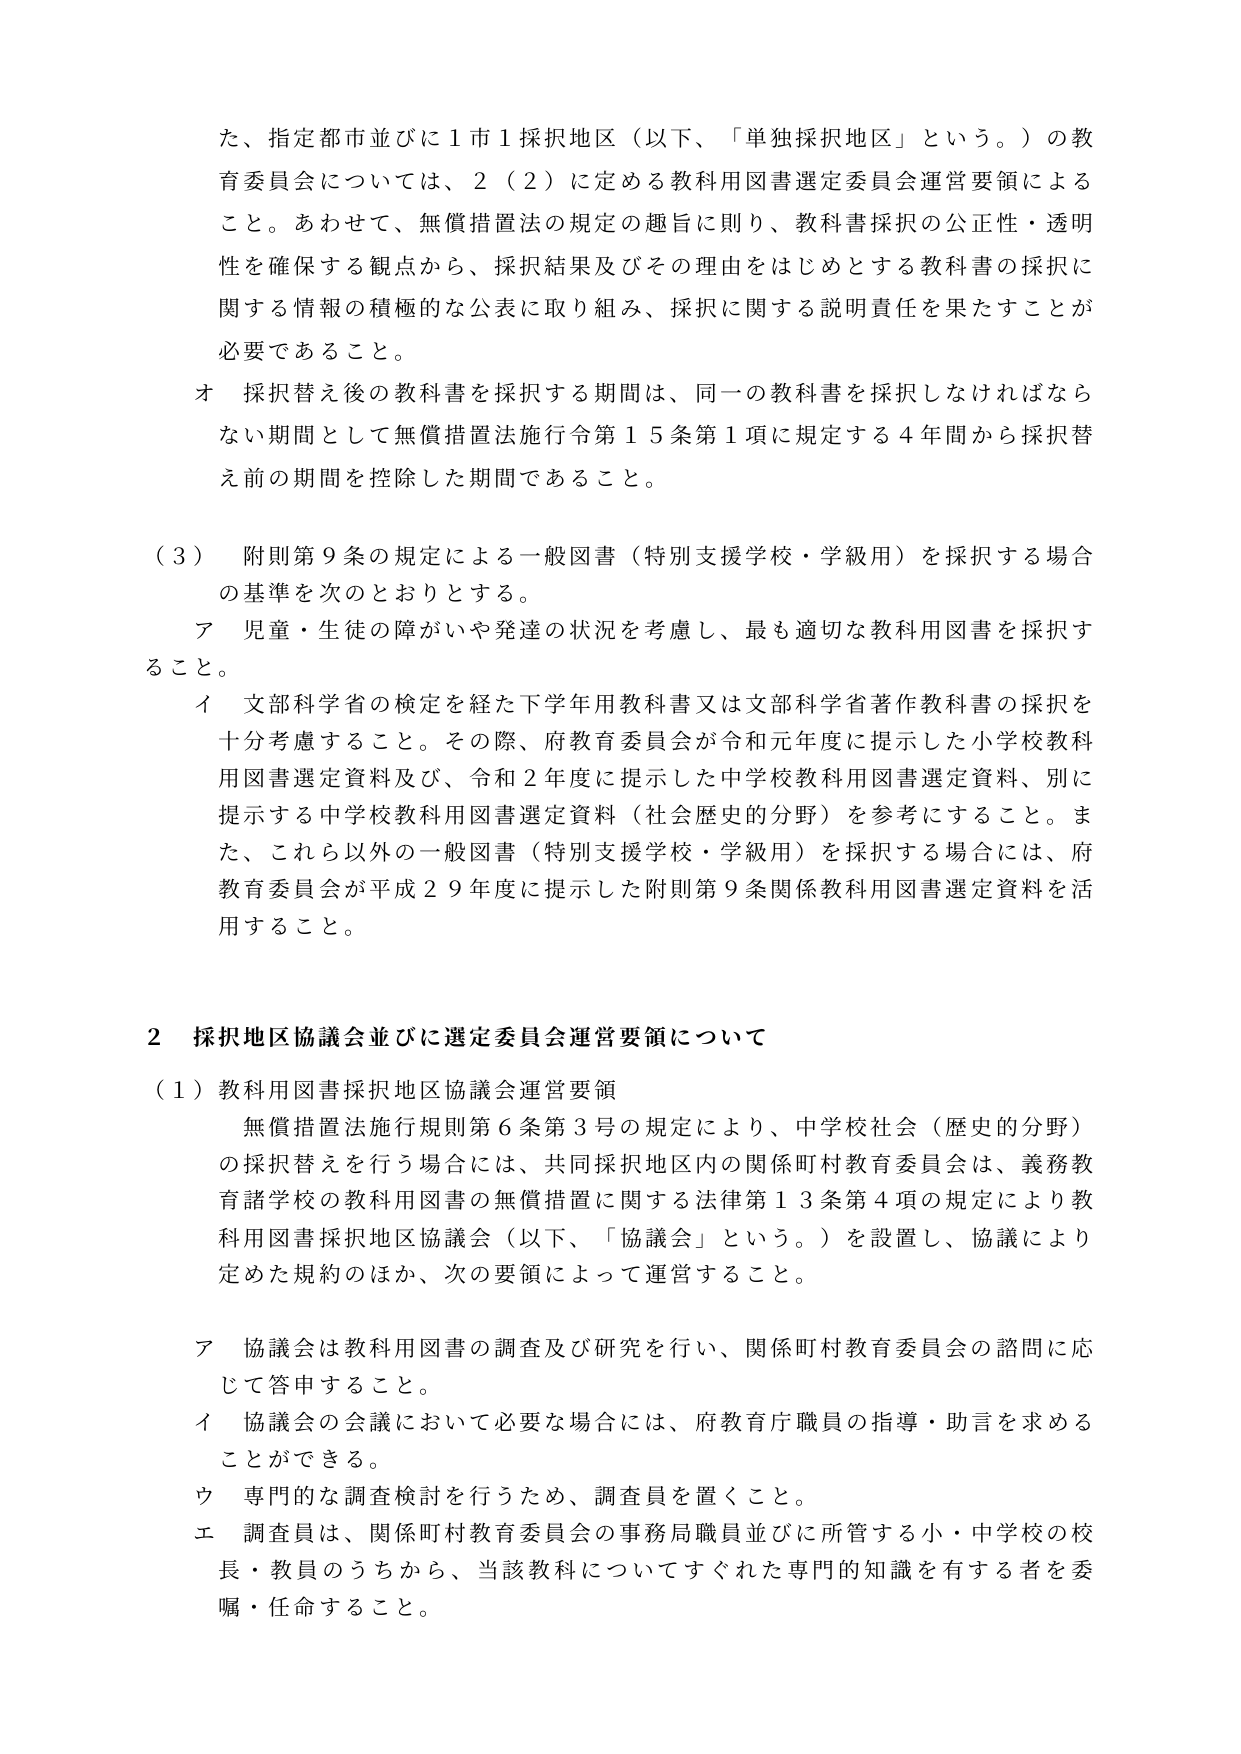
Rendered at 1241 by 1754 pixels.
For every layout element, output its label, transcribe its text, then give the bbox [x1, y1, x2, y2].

text オ 採択替え後の教科書を採択する期間は、同一の教科書を採択しなければならない期間として無償措置法施行令第１５条第１項に規定する４年間から採択替え前の期間を控除した期間であること。 [143, 373, 1097, 495]
text ア 協議会は教科用図書の調査及び研究を行い、関係町村教育委員会の諮問に応じて答申すること。 [187, 1329, 1097, 1403]
text エ 調査員は、関係町村教育委員会の事務局職員並びに所管する小・中学校の校長・教員のうちから、当該教科についてすぐれた専門的知識を有する者を委嘱・任命すること。 [187, 1514, 1097, 1625]
text イ 協議会の会議において必要な場合には、府教育庁職員の指導・助言を求めることができる。 [187, 1403, 1097, 1477]
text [143, 119, 1097, 368]
text （３） 附則第９条の規定による一般図書（特別支援学校・学級用）を採択する場合の基準を次のとおりとする。 [143, 537, 1097, 611]
text イ 文部科学省の検定を経た下学年用教科書又は文部科学省著作教科書の採択を十分考慮すること。その際、府教育委員会が令和元年度に提示した小学校教科用図書選定資料及び、令和２年度に提示した中学校教科用図書選定資料、別に提示する中学校教科用図書選定資料（社会歴史的分野）を参考にすること。また、これら以外の一般図書（特別支援学校・学級用）を採択する場合には、府教育委員会が平成２９年度に提示した附則第９条関係教科用図書選定資料を活用すること。 [187, 684, 1097, 943]
text ２ 採択地区協議会並びに選定委員会運営要領について [143, 1017, 1097, 1054]
text ア 児童・生徒の障がいや発達の状況を考慮し、最も適切な教科用図書を採択すること。 [143, 611, 1097, 684]
text ウ 専門的な調査検討を行うため、調査員を置くこと。 [143, 1477, 1097, 1514]
text 無償措置法施行規則第６条第３号の規定により、中学校社会（歴史的分野）の採択替えを行う場合には、共同採択地区内の関係町村教育委員会は、義務教育諸学校の教科用図書の無償措置に関する法律第１３条第４項の規定により教科用図書採択地区協議会（以下、「協議会」という。）を設置し、協議により定めた規約のほか、次の要領によって運営すること。 [209, 1107, 1097, 1292]
text （１）教科用図書採択地区協議会運営要領 [143, 1070, 1097, 1107]
